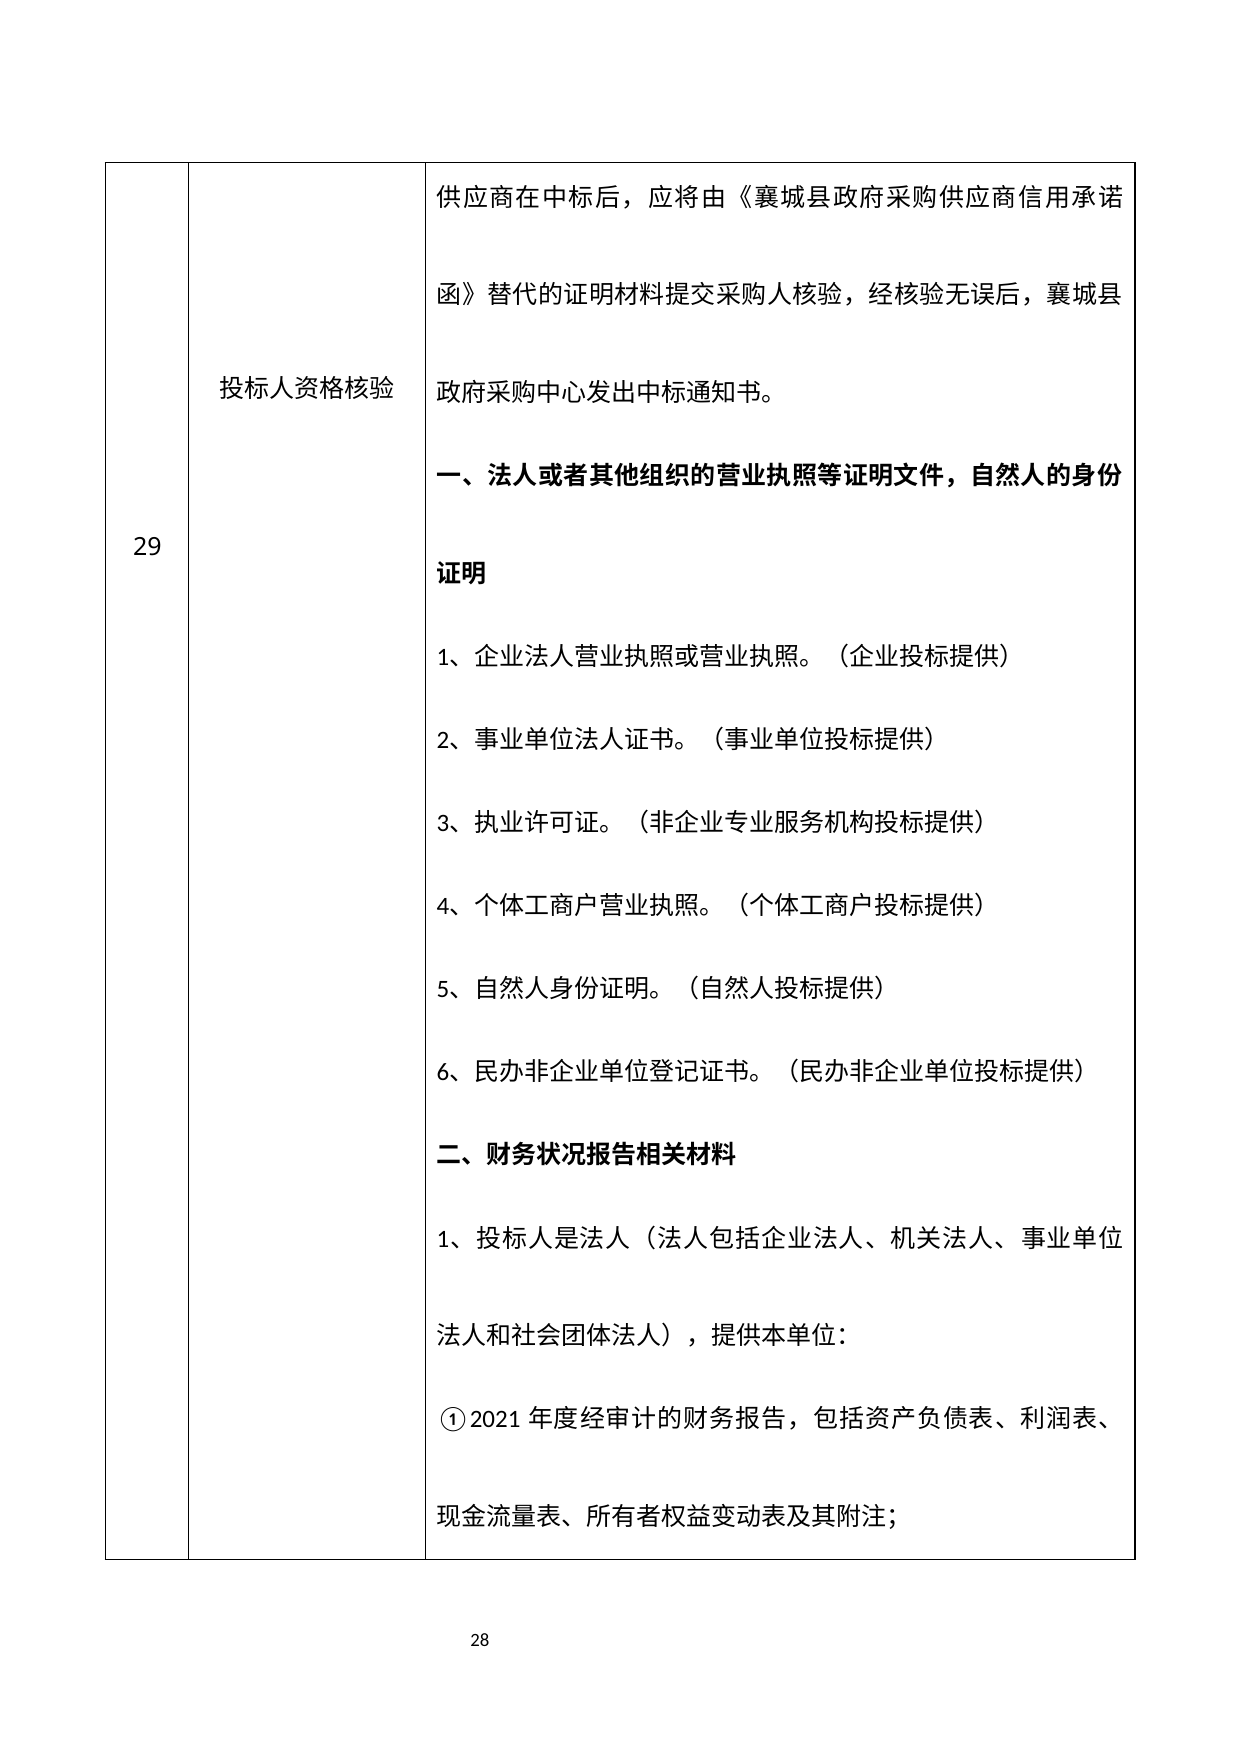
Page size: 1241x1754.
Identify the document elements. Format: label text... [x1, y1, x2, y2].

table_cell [426, 163, 1134, 1559]
table_cell 29 [106, 163, 188, 1559]
table_cell 投标人资格核验 [189, 163, 425, 1559]
